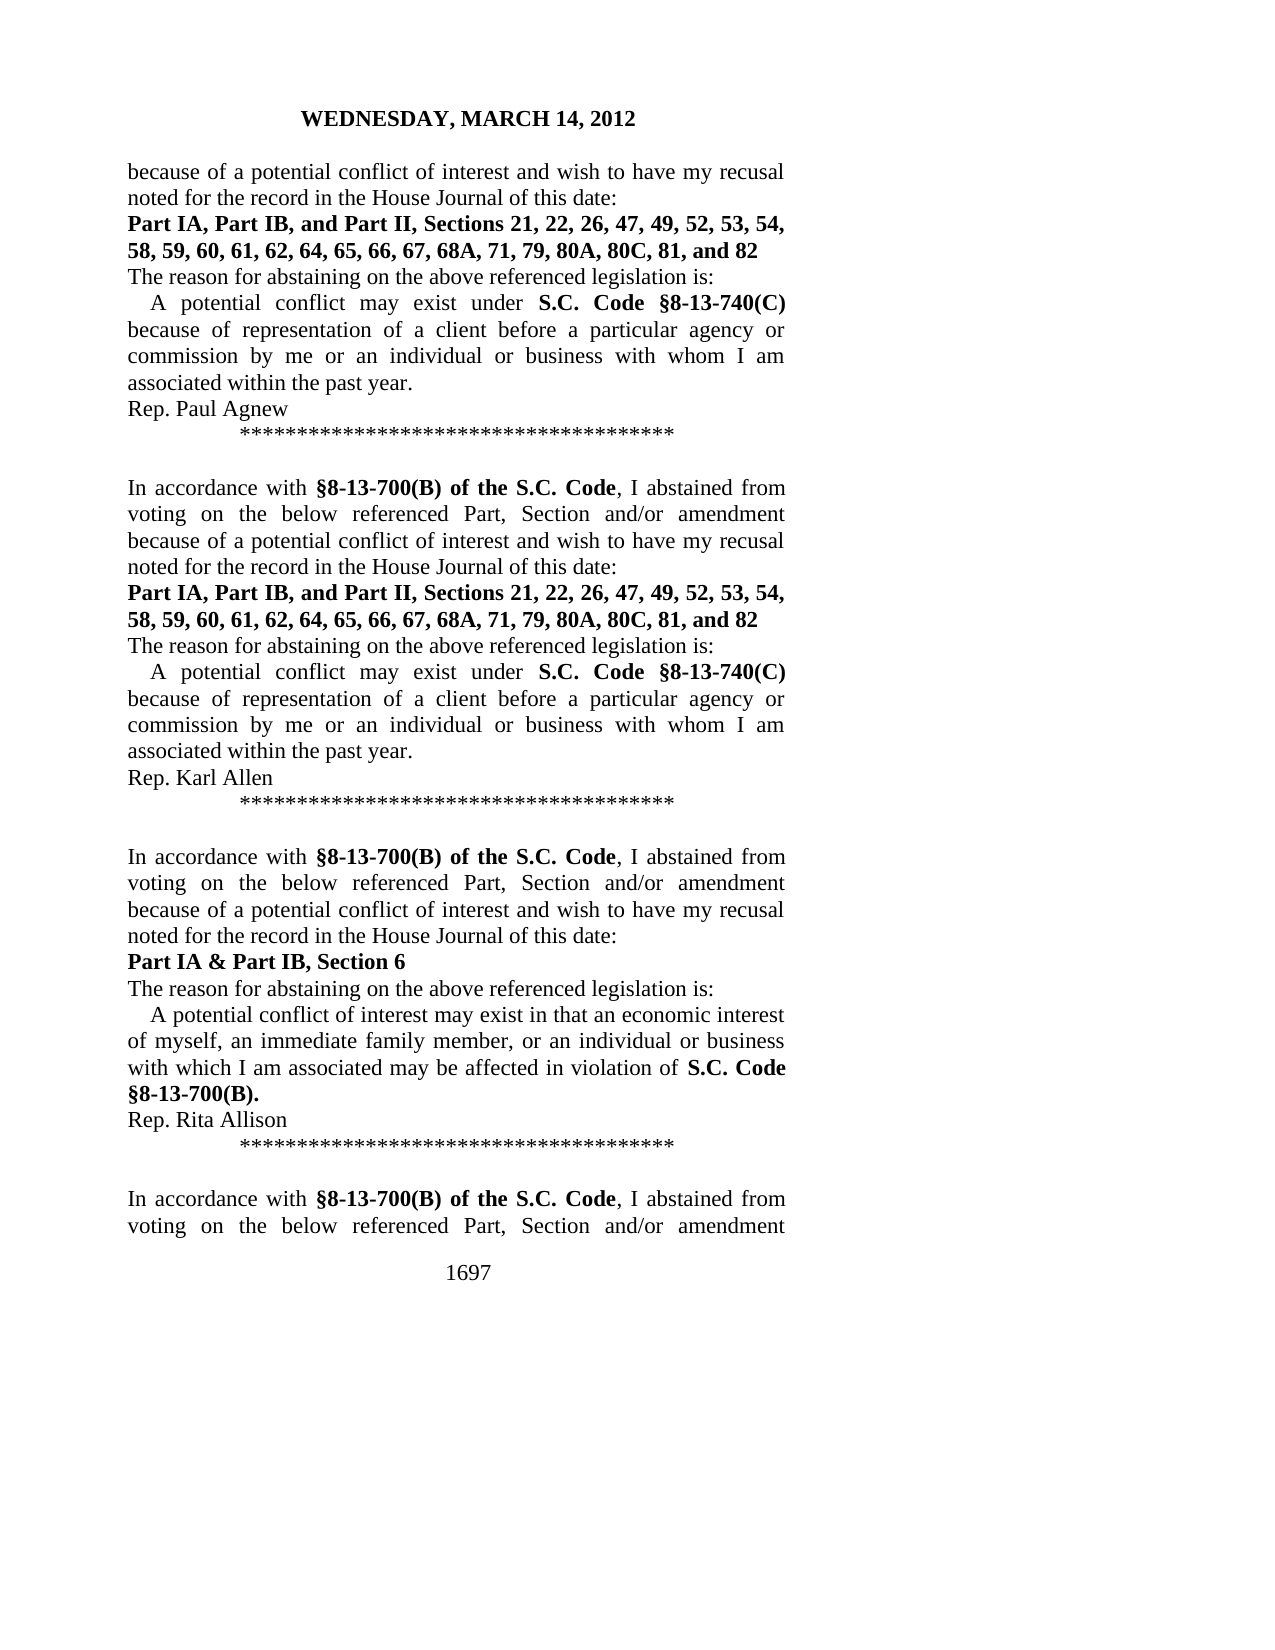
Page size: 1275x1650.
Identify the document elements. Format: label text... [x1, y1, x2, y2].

text Rep. Karl Allen [127, 764, 786, 790]
text The reason for abstaining on the above referenced legislation is: [127, 263, 786, 289]
text Part IA, Part IB, and Part II, Sections 21, 22, 26, 47, 49, 52, 53, 54, 58, 59, 60, 61, 62, 64, 65, 66, 67, 68A, 71, 79, 80A, 80C, 81, and 82 [127, 210, 786, 263]
text A potential conflict may exist under S.C. Code §8-13-740(C) because of representation of a client before a particular agency or commission by me or an individual or business with whom I am associated within the past year. [127, 289, 786, 395]
text Rep. Paul Agnew [127, 395, 786, 421]
text ************************************** [127, 1133, 786, 1159]
text The reason for abstaining on the above referenced legislation is: [127, 975, 786, 1001]
text Part IA & Part IB, Section 6 [127, 948, 786, 975]
text Rep. Rita Allison [127, 1106, 786, 1133]
text The reason for abstaining on the above referenced legislation is: [127, 632, 786, 658]
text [127, 158, 786, 210]
text A potential conflict may exist under S.C. Code §8-13-740(C) because of representation of a client before a particular agency or commission by me or an individual or business with whom I am associated within the past year. [127, 658, 786, 764]
text A potential conflict of interest may exist in that an economic interest of myself, an immediate family member, or an individual or business with which I am associated may be affected in violation of S.C. Code §8-13-700(B). [127, 1001, 786, 1106]
text ************************************** [127, 790, 786, 817]
text ************************************** [127, 421, 786, 448]
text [127, 1186, 786, 1238]
text Part IA, Part IB, and Part II, Sections 21, 22, 26, 47, 49, 52, 53, 54, 58, 59, 60, 61, 62, 64, 65, 66, 67, 68A, 71, 79, 80A, 80C, 81, and 82 [127, 579, 786, 632]
